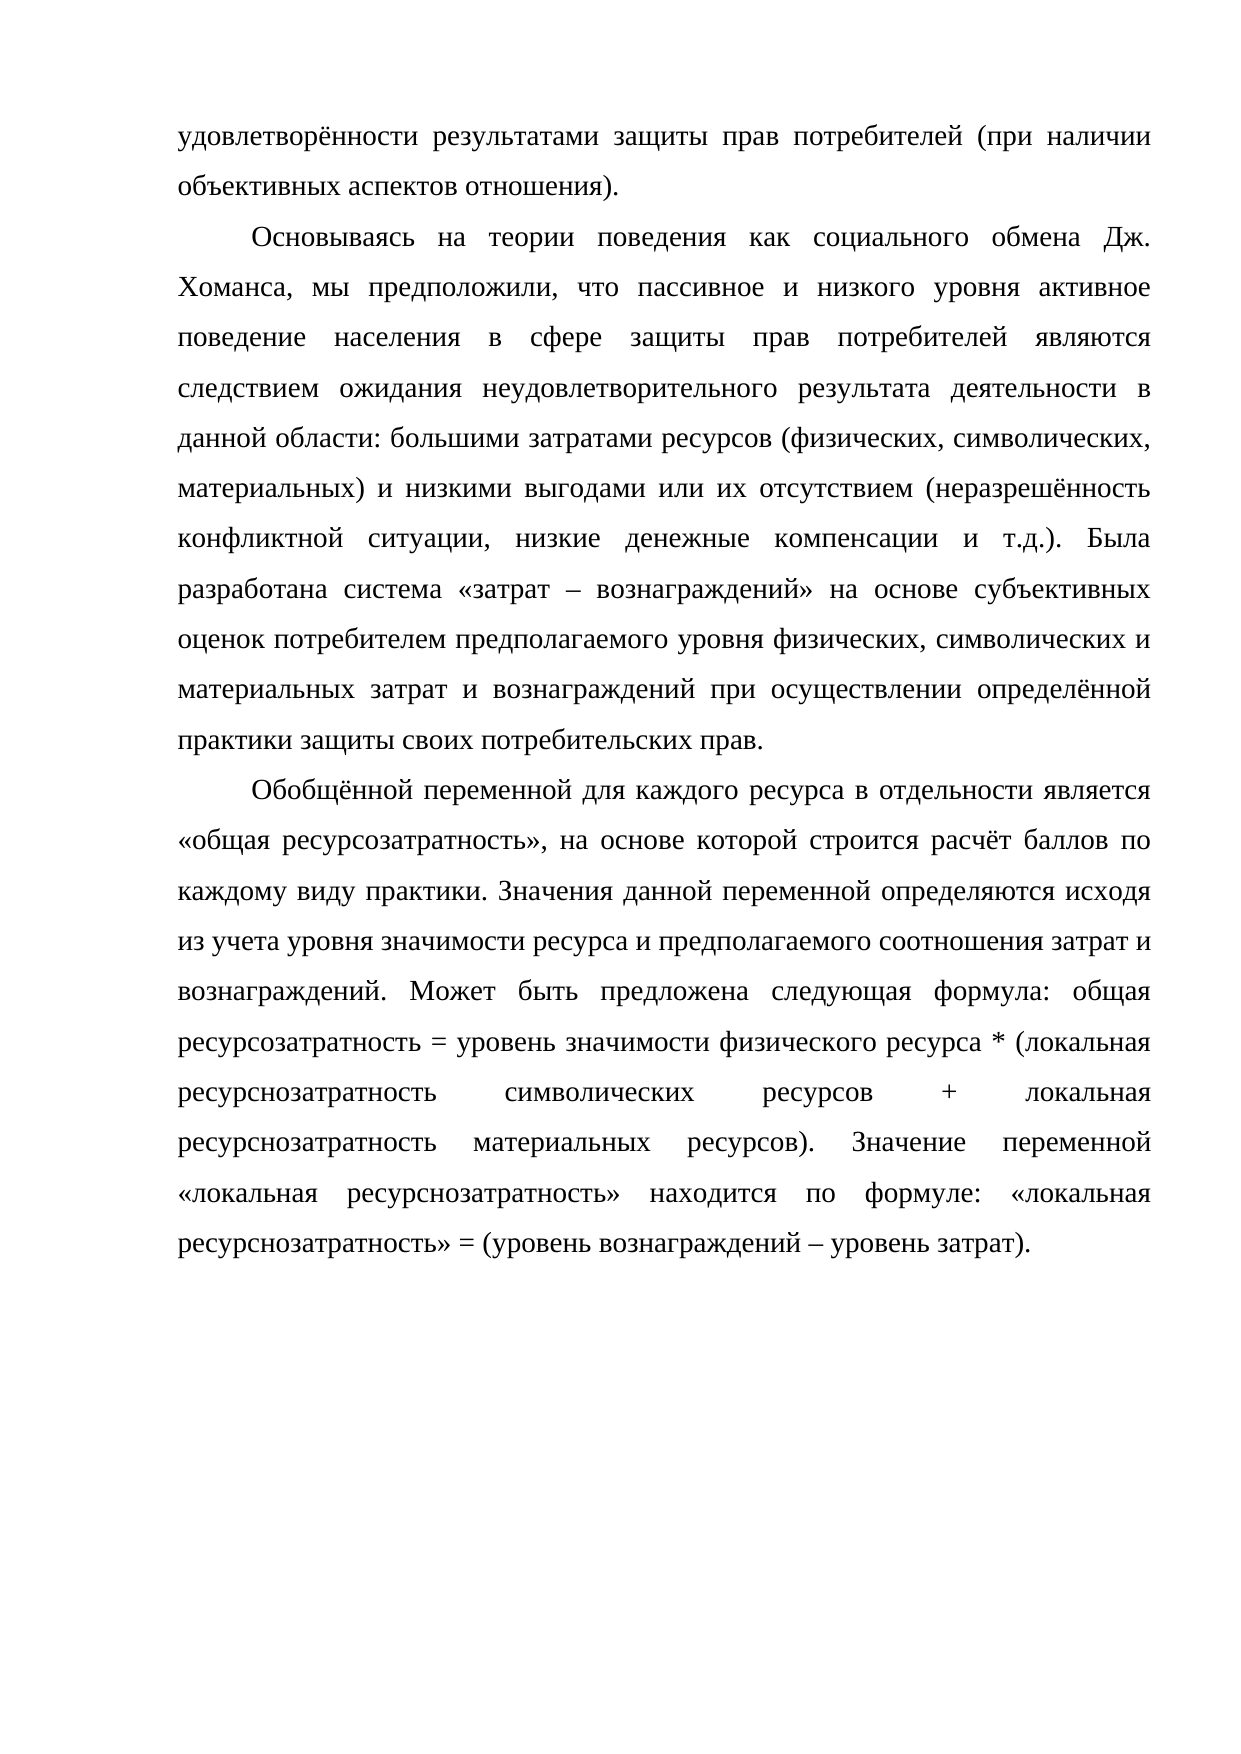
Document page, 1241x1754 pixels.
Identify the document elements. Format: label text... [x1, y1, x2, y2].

text Обобщённой переменной для каждого ресурса в отдельности является «общая ресурсозатратность», на основе которой строится расчёт баллов по каждому виду практики. Значения данной переменной определяются исходя из учета уровня значимости ресурса и предполагаемого соотношения затрат и вознаграждений. Может быть предложена следующая формула: общая ресурсозатратность = уровень значимости физического ресурса * (локальная ресурснозатратность символических ресурсов + локальная ресурснозатратность материальных ресурсов). Значение переменной «локальная ресурснозатратность» находится по формуле: «локальная ресурснозатратность» = (уровень вознаграждений – уровень затрат). [177, 772, 1152, 1258]
text Основываясь на теории поведения как социального обмена Дж. Хоманса, мы предположили, что пассивное и низкого уровня активное поведение населения в сфере защиты прав потребителей являются следствием ожидания неудовлетворительного результата деятельности в данной области: большими затратами ресурсов (физических, символических, материальных) и низкими выгодами или их отсутствием (неразрешённость конфликтной ситуации, низкие денежные компенсации и т.д.). Была разработана система «затрат – вознаграждений» на основе субъективных оценок потребителем предполагаемого уровня физических, символических и материальных затрат и вознаграждений при осуществлении определённой практики защиты своих потребительских прав. [177, 219, 1152, 755]
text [177, 118, 1152, 202]
